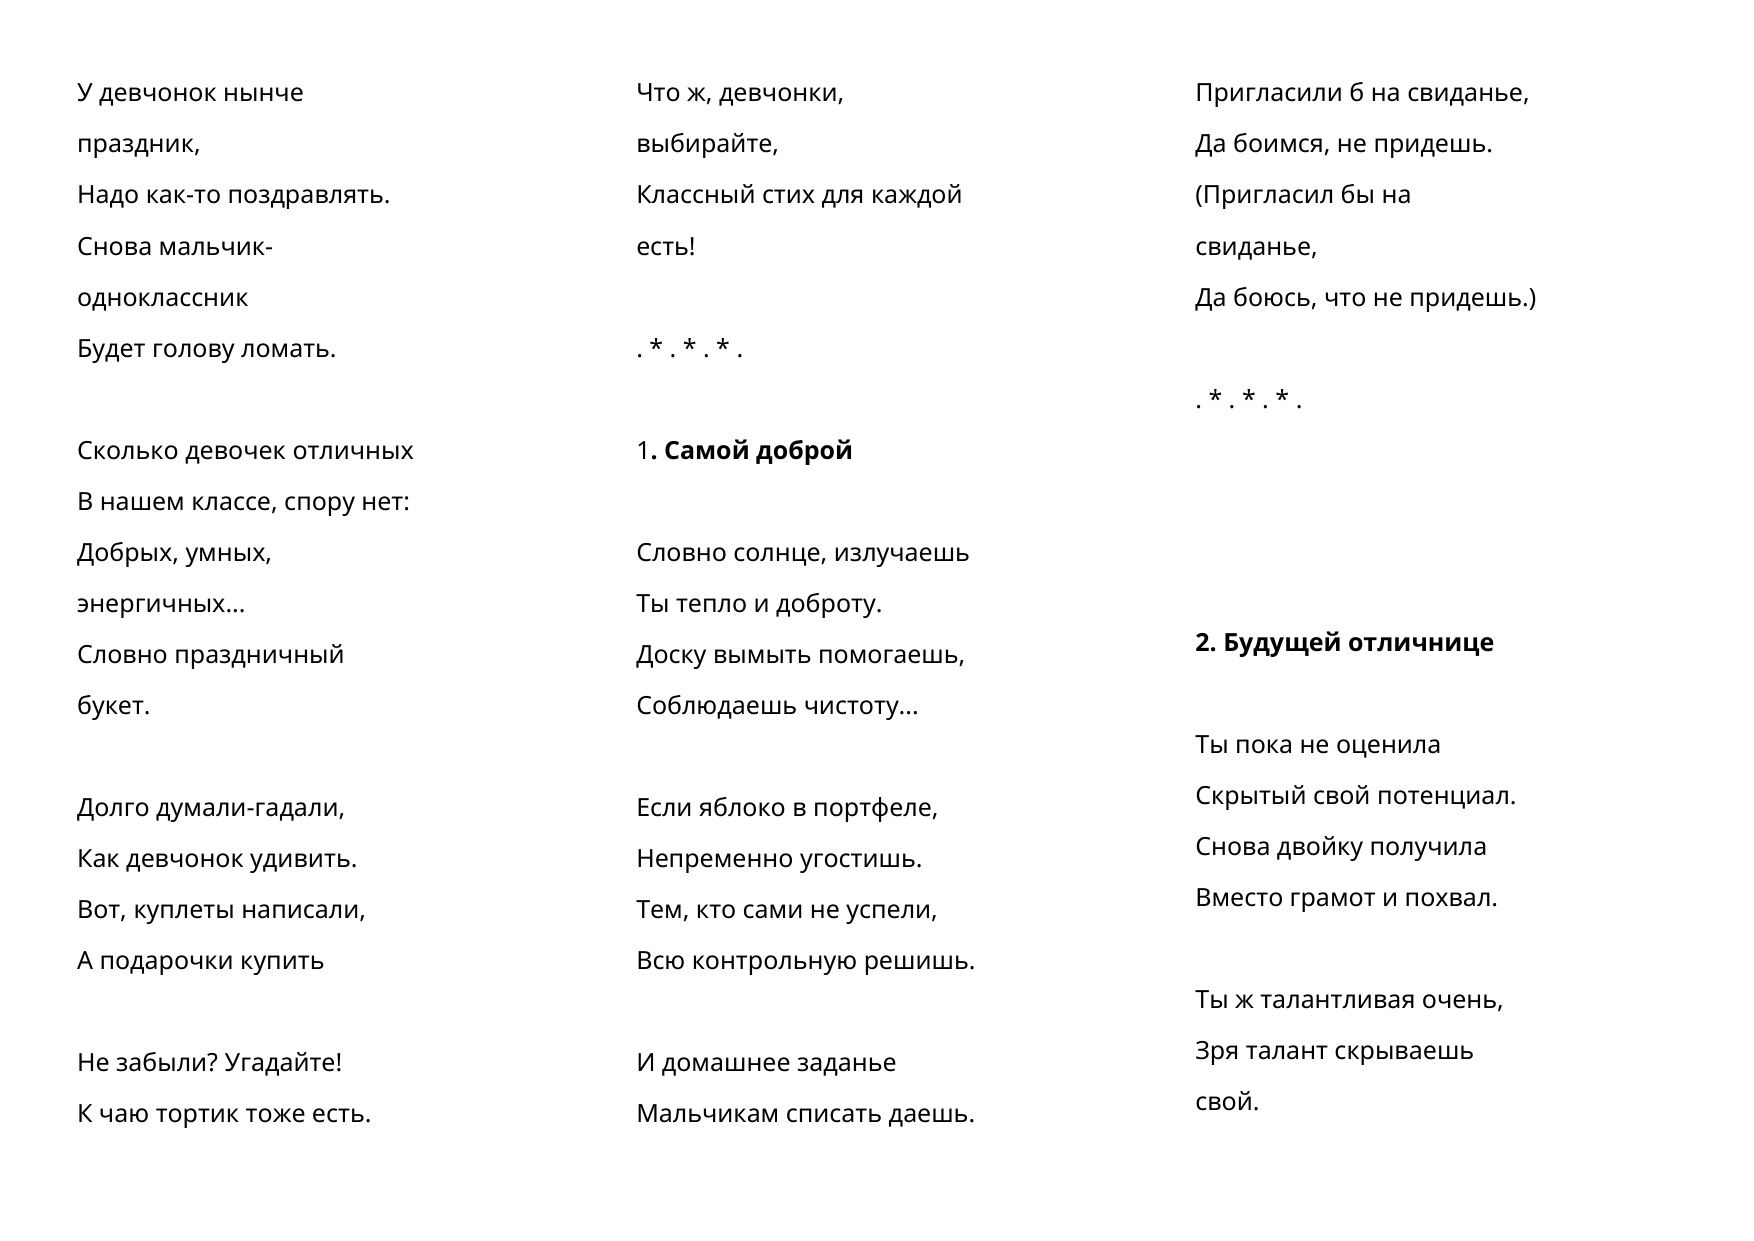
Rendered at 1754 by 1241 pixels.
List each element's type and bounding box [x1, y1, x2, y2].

table_header [636, 75, 979, 1130]
table_header [1195, 75, 1538, 1118]
table_header [77, 75, 419, 1130]
